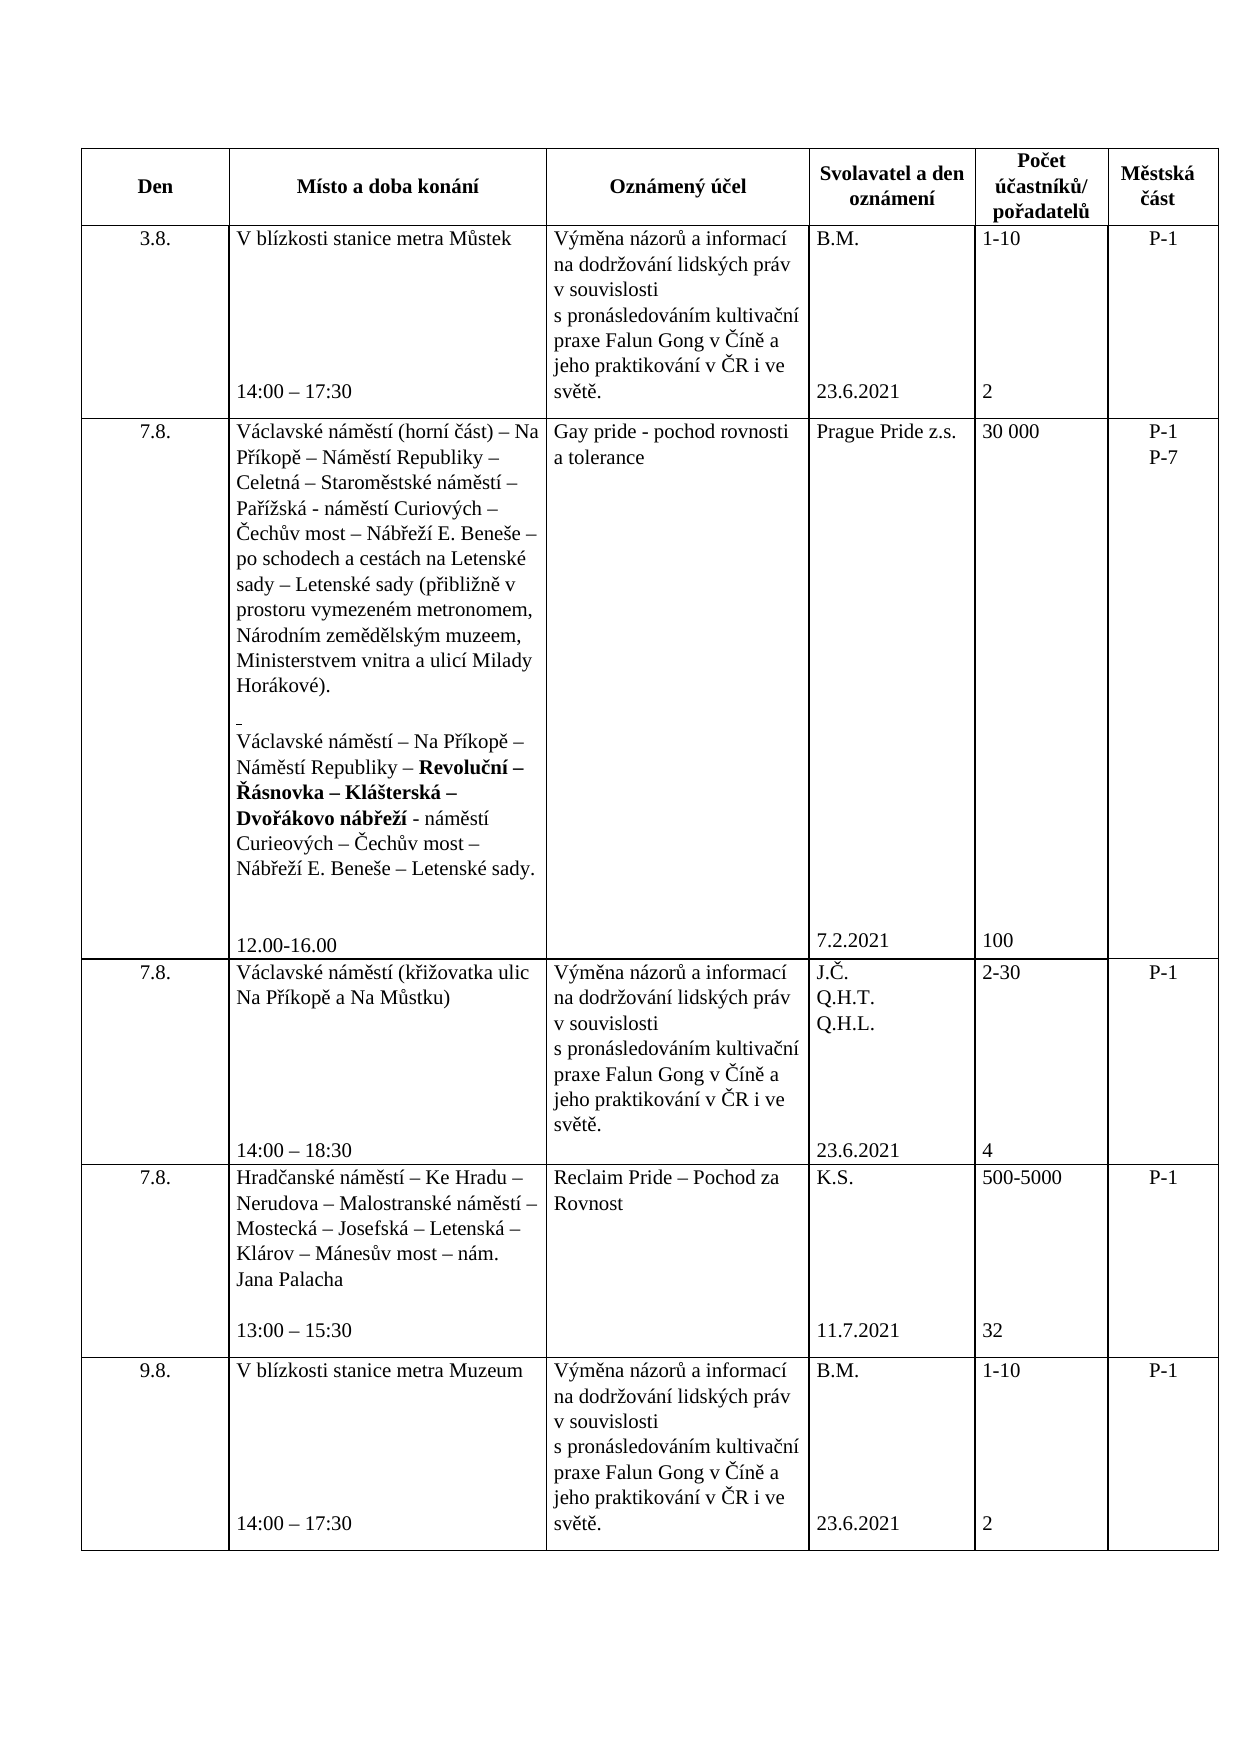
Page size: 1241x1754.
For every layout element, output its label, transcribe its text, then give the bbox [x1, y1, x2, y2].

table_header Svolavatel a den oznámení [810, 149, 975, 225]
table_cell Reclaim Pride – Pochod za Rovnost [547, 1165, 808, 1357]
table_cell 9.8. [82, 1358, 228, 1549]
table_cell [230, 226, 546, 418]
table_cell P-1 P-7 [1109, 419, 1218, 958]
table_cell 7.8. [82, 960, 228, 1163]
table_cell 500-5000 32 [976, 1165, 1107, 1357]
table_cell Prague Pride z.s. 7.2.2021 [810, 419, 974, 958]
table_header Místo a doba konání [230, 149, 546, 225]
table_cell 7.8. [82, 1165, 228, 1357]
table_cell 1-10 2 [976, 1358, 1107, 1549]
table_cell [230, 1358, 546, 1549]
table_cell Václavské náměstí (křižovatka ulic Na Příkopě a Na Můstku) 14:00 – 18:30 [230, 960, 546, 1163]
table_cell Gay pride - pochod rovnosti a tolerance [547, 419, 808, 958]
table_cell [547, 1358, 808, 1549]
table_cell K.S. 11.7.2021 [810, 1165, 974, 1357]
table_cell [547, 226, 808, 418]
table_cell Hradčanské náměstí – Ke Hradu – Nerudova – Malostranské náměstí – Mostecká – Josefská – Letenská – Klárov – Mánesův most – nám. Jana Palacha 13:00 – 15:30 [230, 1165, 546, 1357]
table_header Oznámený účel [547, 149, 809, 225]
table_cell P-1 [1109, 226, 1218, 418]
table_cell P-1 [1109, 1358, 1218, 1549]
table_cell 1-10 2 [976, 226, 1107, 418]
table_cell 7.8. [82, 419, 228, 958]
table_cell Václavské náměstí (horní část) – Na Příkopě – Náměstí Republiky – Celetná – Staroměstské náměstí – Pařížská - náměstí Curiových – Čechův most – Nábřeží E. Beneše – po schodech a cestách na Letenské sady – Letenské sady (přibližně v prostoru vymezeném metronomem, Národním zemědělským muzeem, Ministerstvem vnitra a ulicí Milady Horákové). Václavské náměstí – Na Příkopě – Náměstí Republiky – Revoluční – Řásnovka – Klášterská – Dvořákovo nábřeží - náměstí Curieových – Čechův most – Nábřeží E. Beneše – Letenské sady. 12.00-16.00 [230, 419, 546, 958]
table_cell 2-30 4 [976, 960, 1107, 1163]
table_cell 3.8. [82, 226, 228, 418]
table_cell J.Č. Q.H.T. Q.H.L. 23.6.2021 [810, 960, 974, 1163]
table_header Den [82, 149, 229, 225]
table_cell P-1 [1109, 959, 1218, 1163]
table_cell 30 000 100 [976, 419, 1107, 958]
table_cell B.M. 23.6.2021 [810, 226, 974, 418]
table_header Městská část [1109, 149, 1218, 225]
table_header Počet účastníků/ pořadatelů [976, 149, 1108, 225]
table_cell P-1 [1109, 1165, 1218, 1357]
table_cell B.M. 23.6.2021 [810, 1358, 974, 1549]
